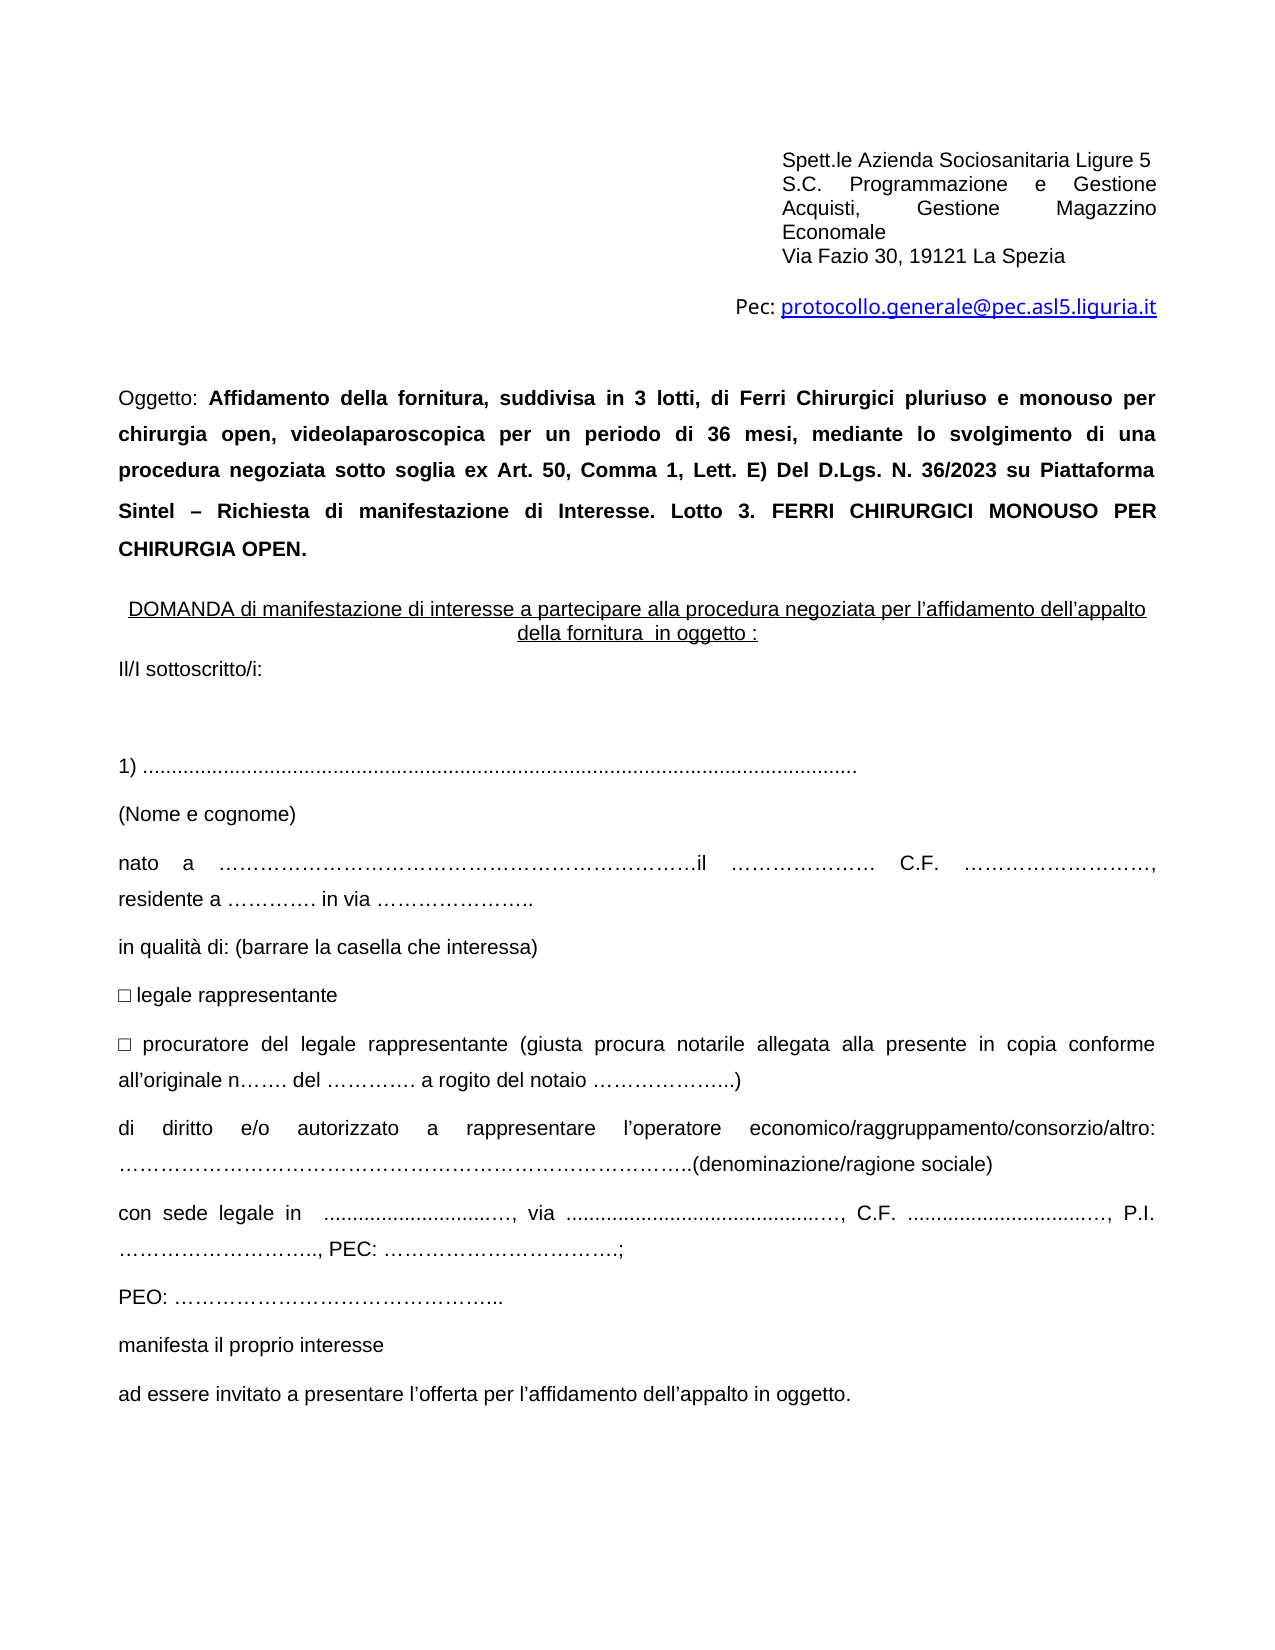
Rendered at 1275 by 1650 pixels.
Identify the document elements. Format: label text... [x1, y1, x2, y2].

text 1) ............................................................................................................................ [118, 754, 1157, 778]
text □ procuratore del legale rappresentante (giusta procura notarile allegata alla presente in copia conforme all’originale n……. del …………. a rogito del notaio ………………...) [118, 1032, 1157, 1092]
text Oggetto: Affidamento della fornitura, suddivisa in 3 lotti, di Ferri Chirurgici pluriuso e monouso per chirurgia open, videolaparoscopica per un periodo di 36 mesi, mediante lo svolgimento di una procedura negoziata sotto soglia ex Art. 50, Comma 1, Lett. E) Del D.Lgs. N. 36/2023 su Piattaforma Sintel – Richiesta di manifestazione di Interesse. Lotto 3. FERRI CHIRURGICI MONOUSO PER CHIRURGIA OPEN. [118, 386, 1157, 560]
text con sede legale in .............................…, via ............................................…, C.F. ...............................…, P.I. ……………………….., PEC: …………………………….; [118, 1201, 1157, 1260]
text di diritto e/o autorizzato a rappresentare l’operatore economico/raggruppamento/consorzio/altro: ………………………………………………………………………..(denominazione/ragione sociale) [118, 1116, 1157, 1176]
text PEO: ………………………………………... [118, 1285, 1157, 1309]
text Via Fazio 30, 19121 La Spezia [782, 243, 1157, 267]
text Spett.le Azienda Sociosanitaria Ligure 5 [782, 148, 1157, 172]
text S.C. Programmazione e Gestione Acquisti, Gestione Magazzino Economale [782, 172, 1157, 243]
text (Nome e cognome) [118, 802, 1157, 826]
text DOMANDA di manifestazione di interesse a partecipare alla procedura negoziata per l’affidamento dell’appalto della fornitura in oggetto : [118, 596, 1157, 644]
text ad essere invitato a presentare l’offerta per l’affidamento dell’appalto in oggetto. [118, 1382, 1157, 1406]
text Il/I sottoscritto/i: [118, 657, 1157, 681]
text nato a ……………………………………………………………il ………………… C.F. ………………………, residente a …………. in via ………………….. [118, 851, 1157, 910]
text □ legale rappresentante [118, 983, 1157, 1007]
text manifesta il proprio interesse [118, 1333, 1157, 1357]
text in qualità di: (barrare la casella che interessa) [118, 935, 1157, 959]
text Pec: protocollo.generale@pec.asl5.liguria.it [487, 267, 1157, 326]
